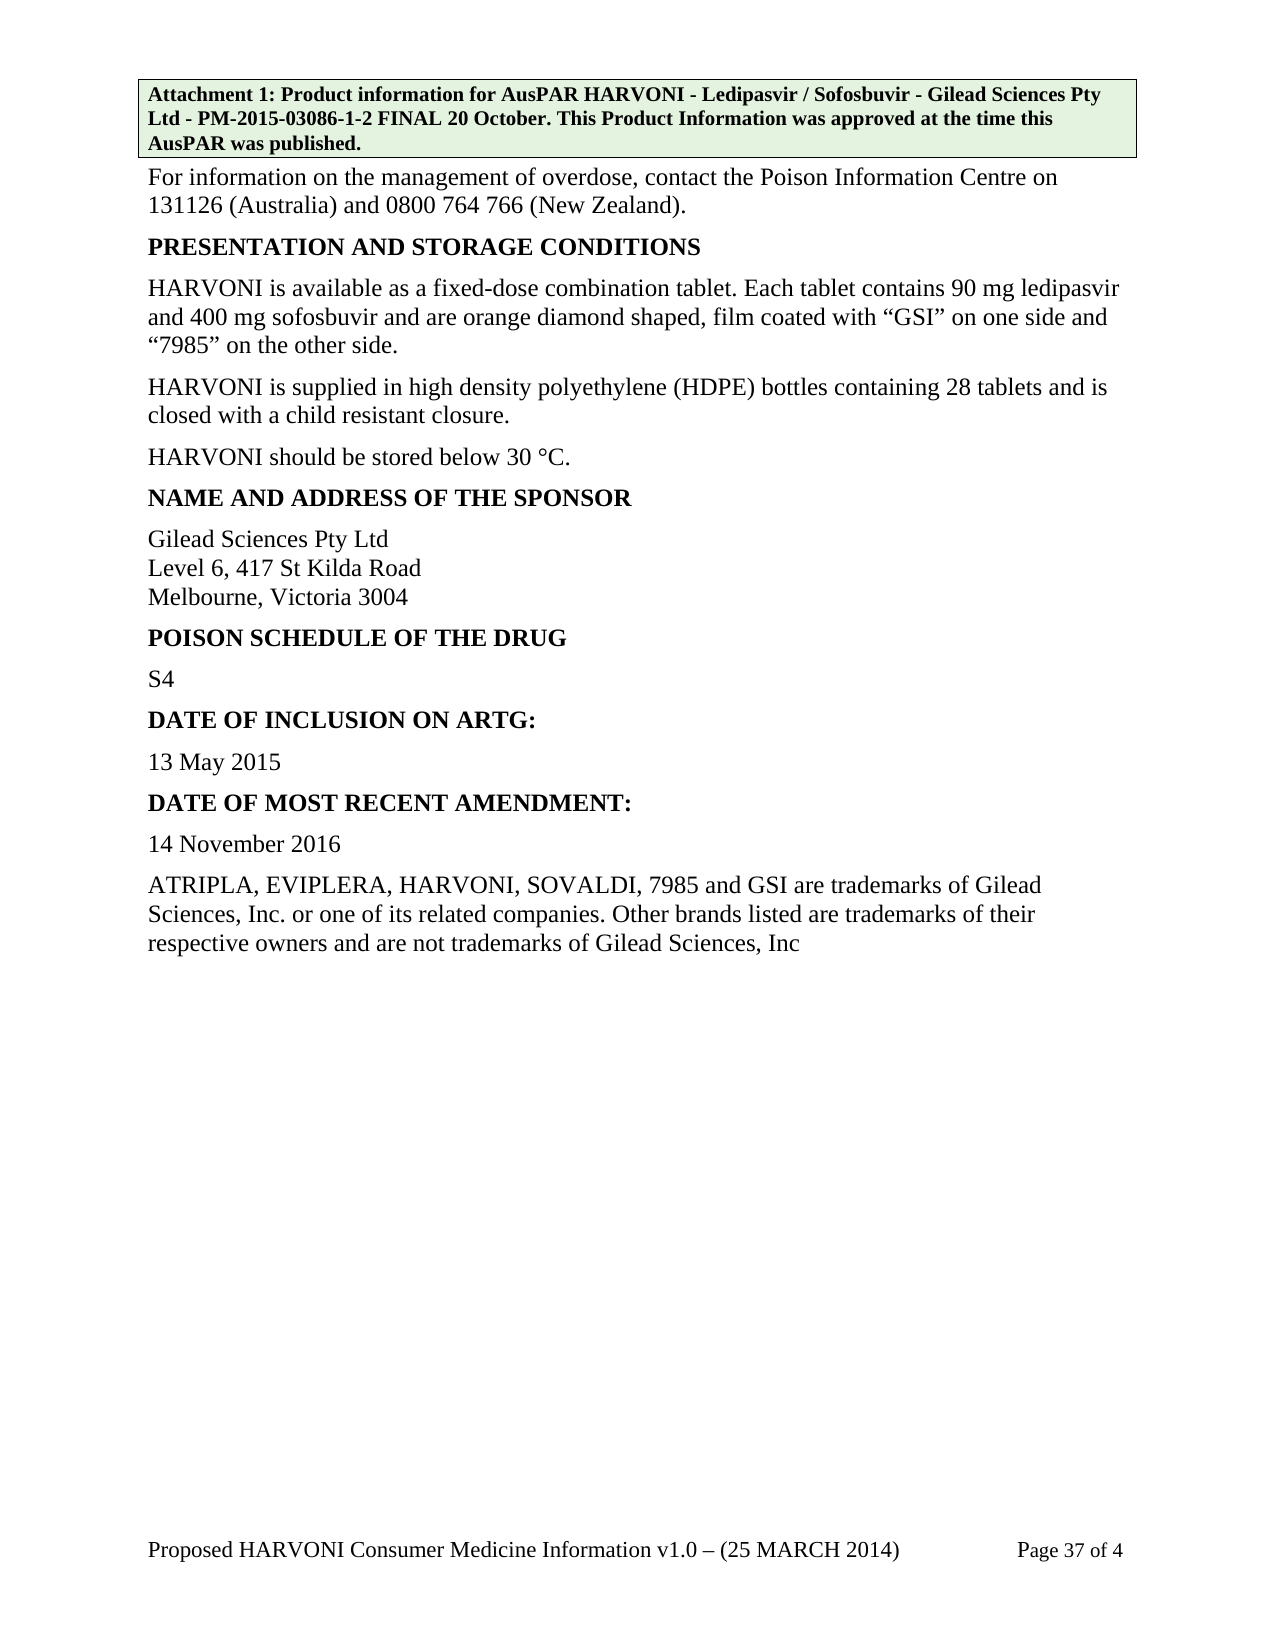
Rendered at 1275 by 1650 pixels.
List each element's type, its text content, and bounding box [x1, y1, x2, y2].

text HARVONI is available as a fixed-dose combination tablet. Each tablet contains 90 mg ledipasvir and 400 mg sofosbuvir and are orange diamond shaped, film coated with “GSI” on one side and “7985” on the other side. [148, 273, 1127, 359]
subtitle PRESENTATION AND STORAGE CONDITIONS [148, 232, 1127, 261]
text For information on the management of overdose, contact the Poison Information Centre on 131126 (Australia) and 0800 764 766 (New Zealand). [148, 162, 1127, 219]
subtitle POISON SCHEDULE OF THE DRUG [148, 623, 1127, 652]
text S4 [148, 664, 1127, 693]
text HARVONI should be stored below 30 °C. [148, 442, 1127, 471]
text 13 May 2015 [148, 747, 1127, 776]
subtitle NAME AND ADDRESS OF THE SPONSOR [148, 483, 1127, 512]
text HARVONI is supplied in high density polyethylene (HDPE) bottles containing 28 tablets and is closed with a child resistant closure. [148, 372, 1127, 429]
text ATRIPLA, EVIPLERA, HARVONI, SOVALDI, 7985 and GSI are trademarks of Gilead Sciences, Inc. or one of its related companies. Other brands listed are trademarks of their respective owners and are not trademarks of Gilead Sciences, Inc [148, 871, 1127, 957]
subtitle DATE OF INCLUSION ON ARTG: [148, 706, 1127, 734]
subtitle DATE OF MOST RECENT AMENDMENT: [148, 788, 1127, 817]
text 14 November 2016 [148, 829, 1127, 858]
text Gilead Sciences Pty Ltd Level 6, 417 St Kilda Road Melbourne, Victoria 3004 [148, 524, 1127, 611]
